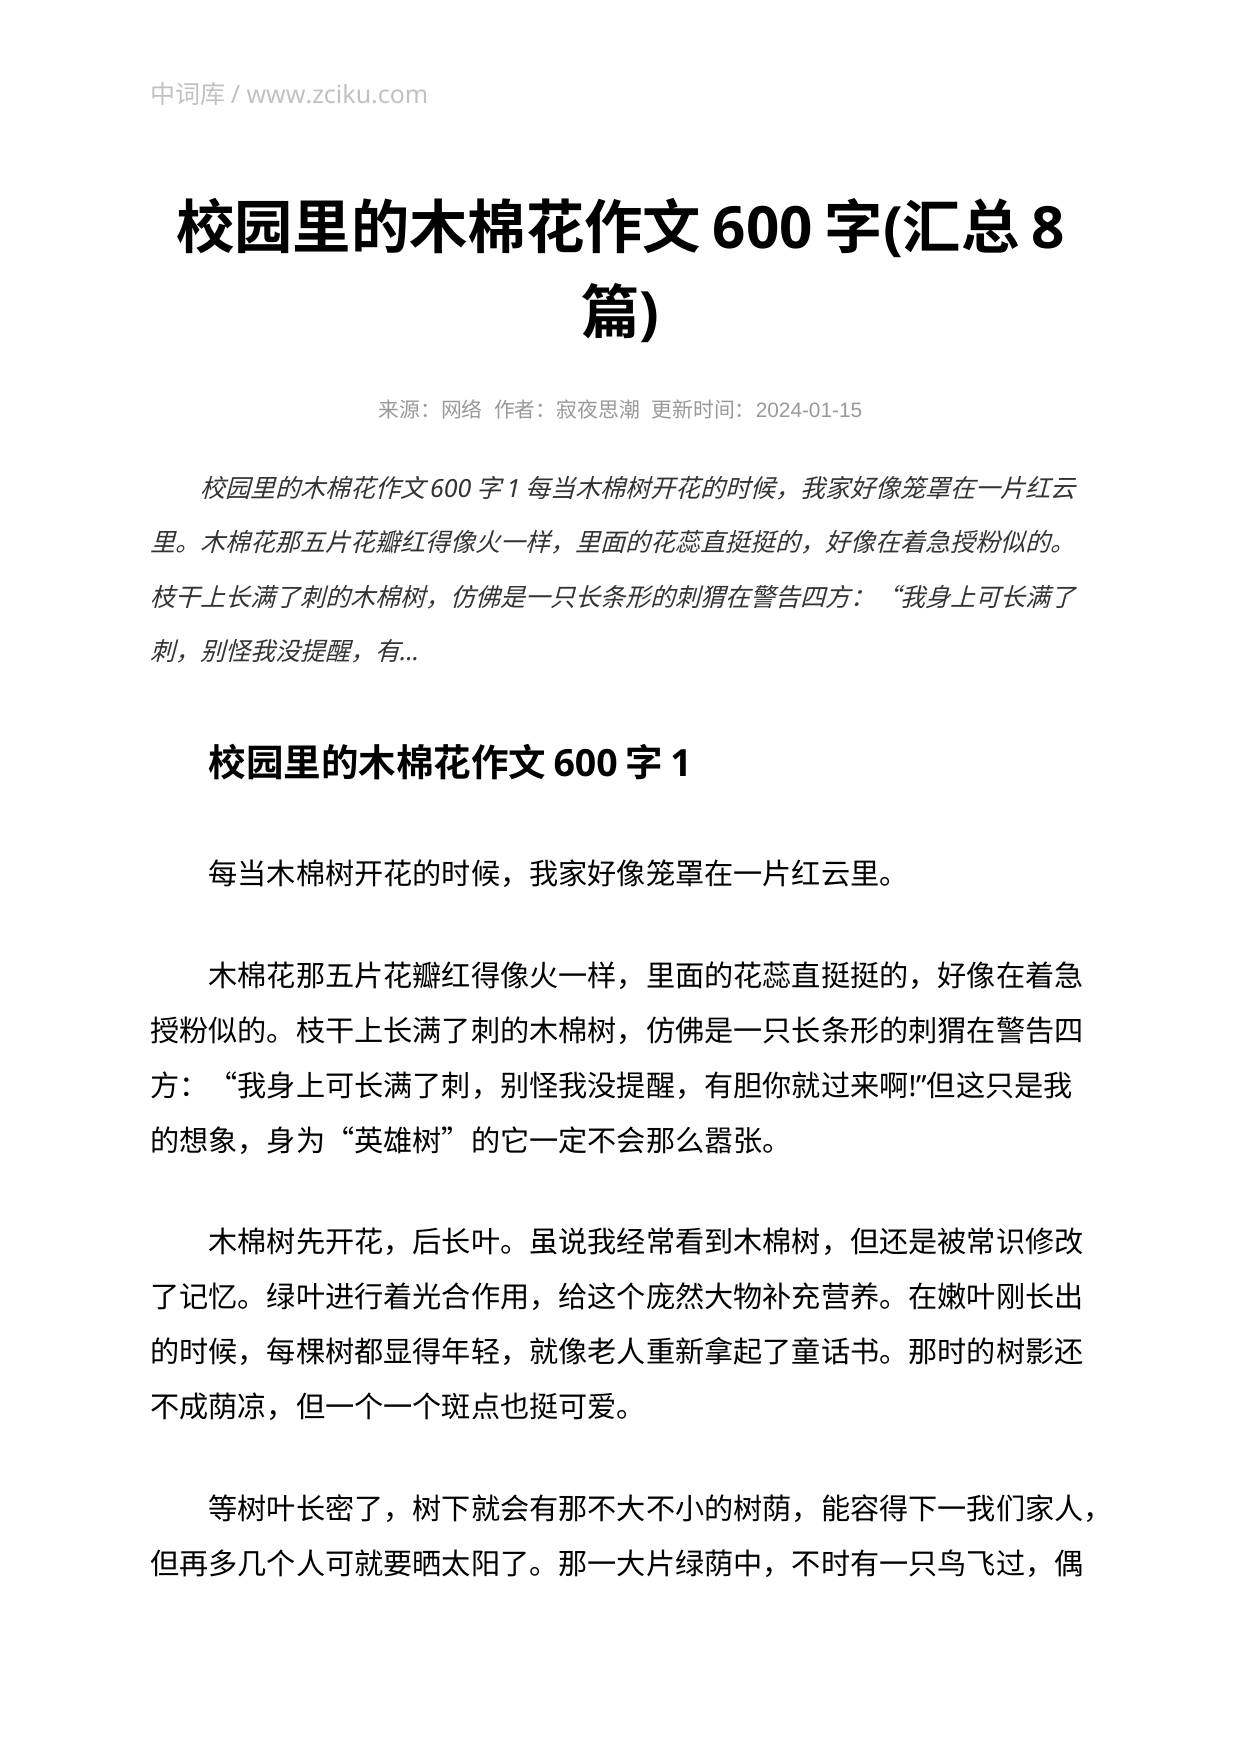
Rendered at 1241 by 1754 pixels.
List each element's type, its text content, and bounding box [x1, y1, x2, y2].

text 校园里的木棉花作文600字1 [150, 733, 1090, 787]
text 木棉花那五片花瓣红得像火一样，里面的花蕊直挺挺的，好像在着急授粉似的。枝干上长满了刺的木棉树，仿佛是一只长条形的刺猬在警告四方：“我身上可长满了刺，别怪我没提醒，有胆你就过来啊!”但这只是我的想象，身为“英雄树”的它一定不会那么嚣张。 [150, 952, 1090, 1159]
text 校园里的木棉花作文600字1每当木棉树开花的时候，我家好像笼罩在一片红云里。木棉花那五片花瓣红得像火一样，里面的花蕊直挺挺的，好像在着急授粉似的。枝干上长满了刺的木棉树，仿佛是一只长条形的刺猬在警告四方：“我身上可长满了刺，别怪我没提醒，有... [150, 468, 1090, 668]
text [150, 1485, 1090, 1582]
text 木棉树先开花，后长叶。虽说我经常看到木棉树，但还是被常识修改了记忆。绿叶进行着光合作用，给这个庞然大物补充营养。在嫩叶刚长出的时候，每棵树都显得年轻，就像老人重新拿起了童话书。那时的树影还不成荫凉，但一个一个斑点也挺可爱。 [150, 1219, 1090, 1426]
subtitle 校园里的木棉花作文600字(汇总8篇) [150, 181, 1090, 351]
text 来源：网络 作者：寂夜思潮 更新时间：2024-01-15 [150, 398, 1090, 422]
text 每当木棉树开花的时候，我家好像笼罩在一片红云里。 [150, 851, 1090, 893]
